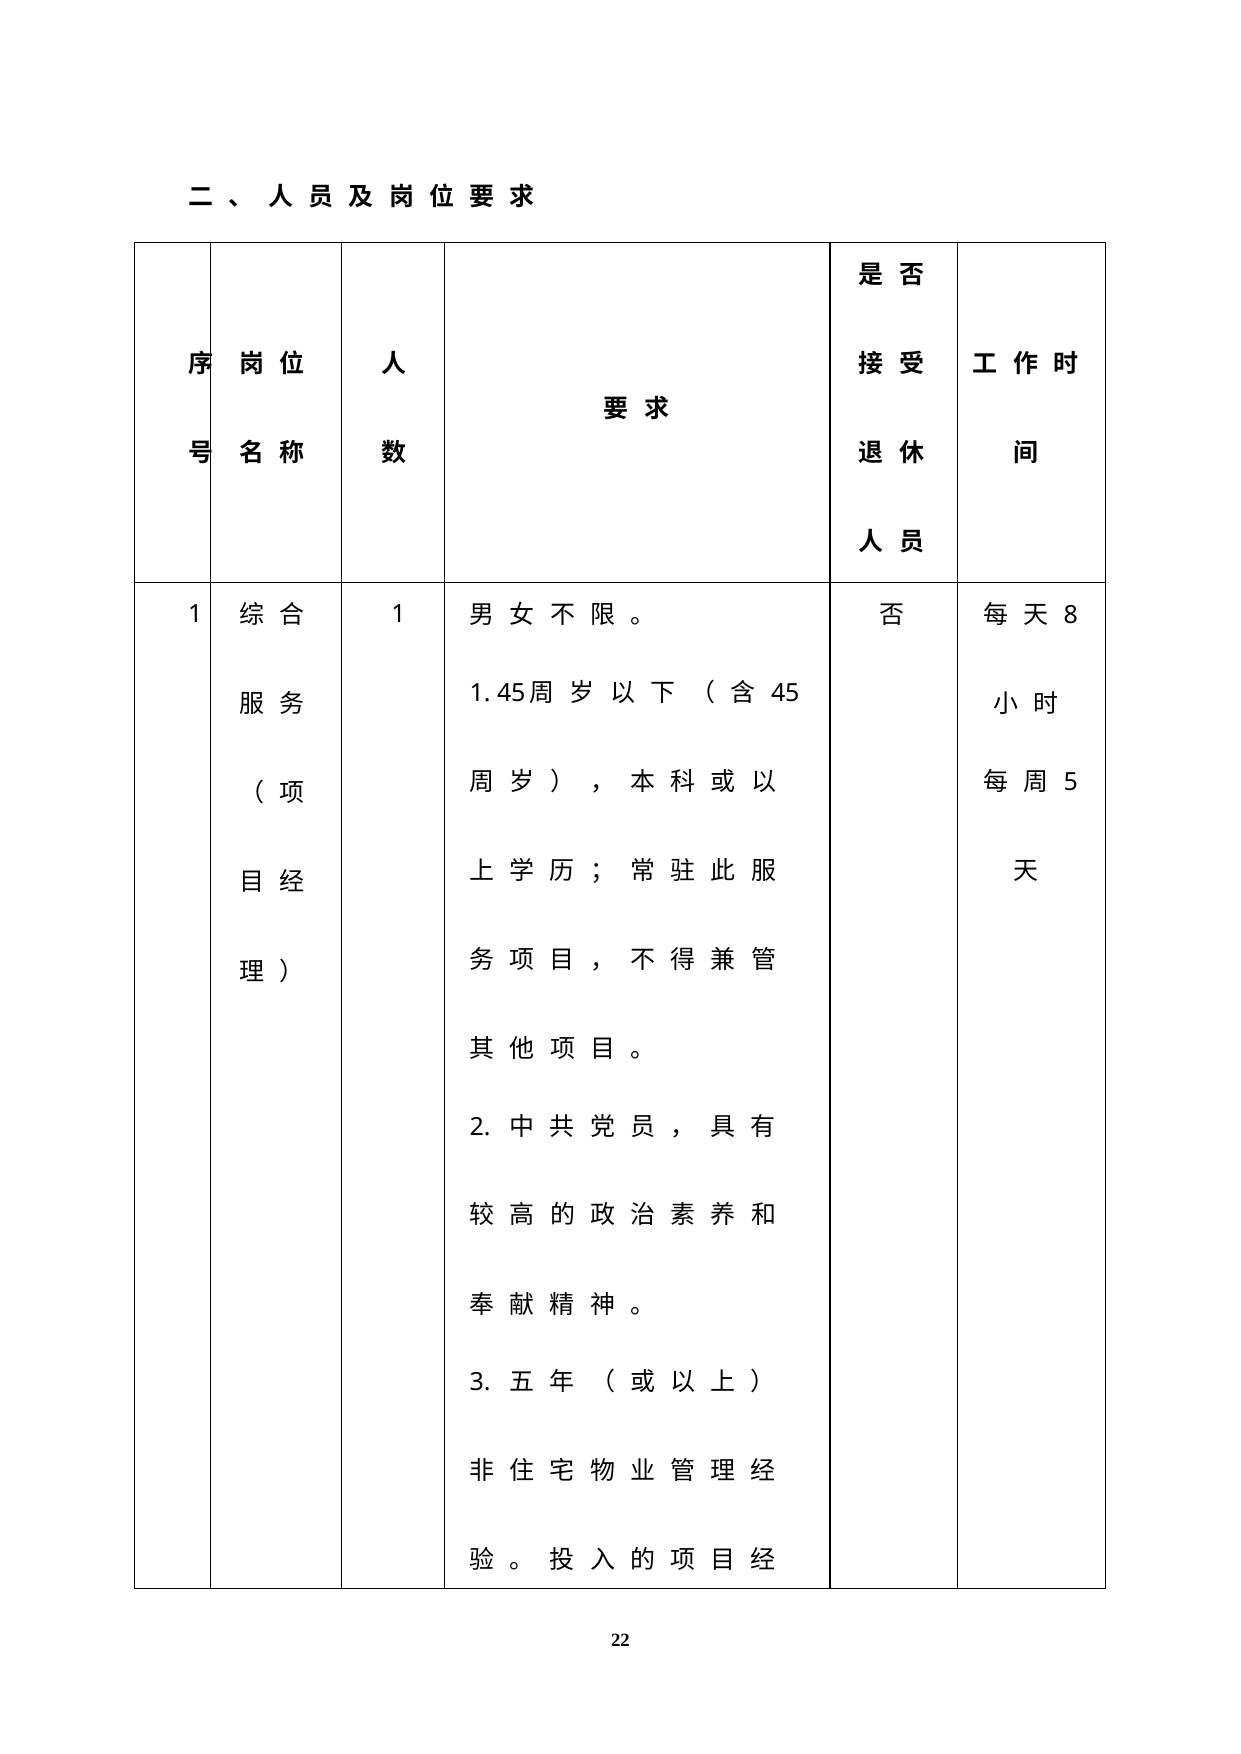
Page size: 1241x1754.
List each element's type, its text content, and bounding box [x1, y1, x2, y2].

table_cell 否 [831, 583, 957, 1587]
table_cell 综合服务（项目经理） [211, 583, 341, 1587]
table_cell 每天8小时 每周5天 [958, 583, 1105, 1587]
text 二、人员及岗位要求 [188, 164, 1052, 224]
table_cell 1 [342, 583, 444, 1587]
table_header 要求 [445, 243, 829, 582]
table_cell 1 [135, 583, 210, 1587]
table_header 序号 [135, 243, 210, 582]
table_header 岗位名称 [211, 243, 341, 582]
table_header 人数 [342, 243, 444, 582]
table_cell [445, 583, 829, 1587]
table_header 工作时间 [958, 243, 1105, 582]
table_header 是否接受退休人员 [831, 243, 957, 582]
